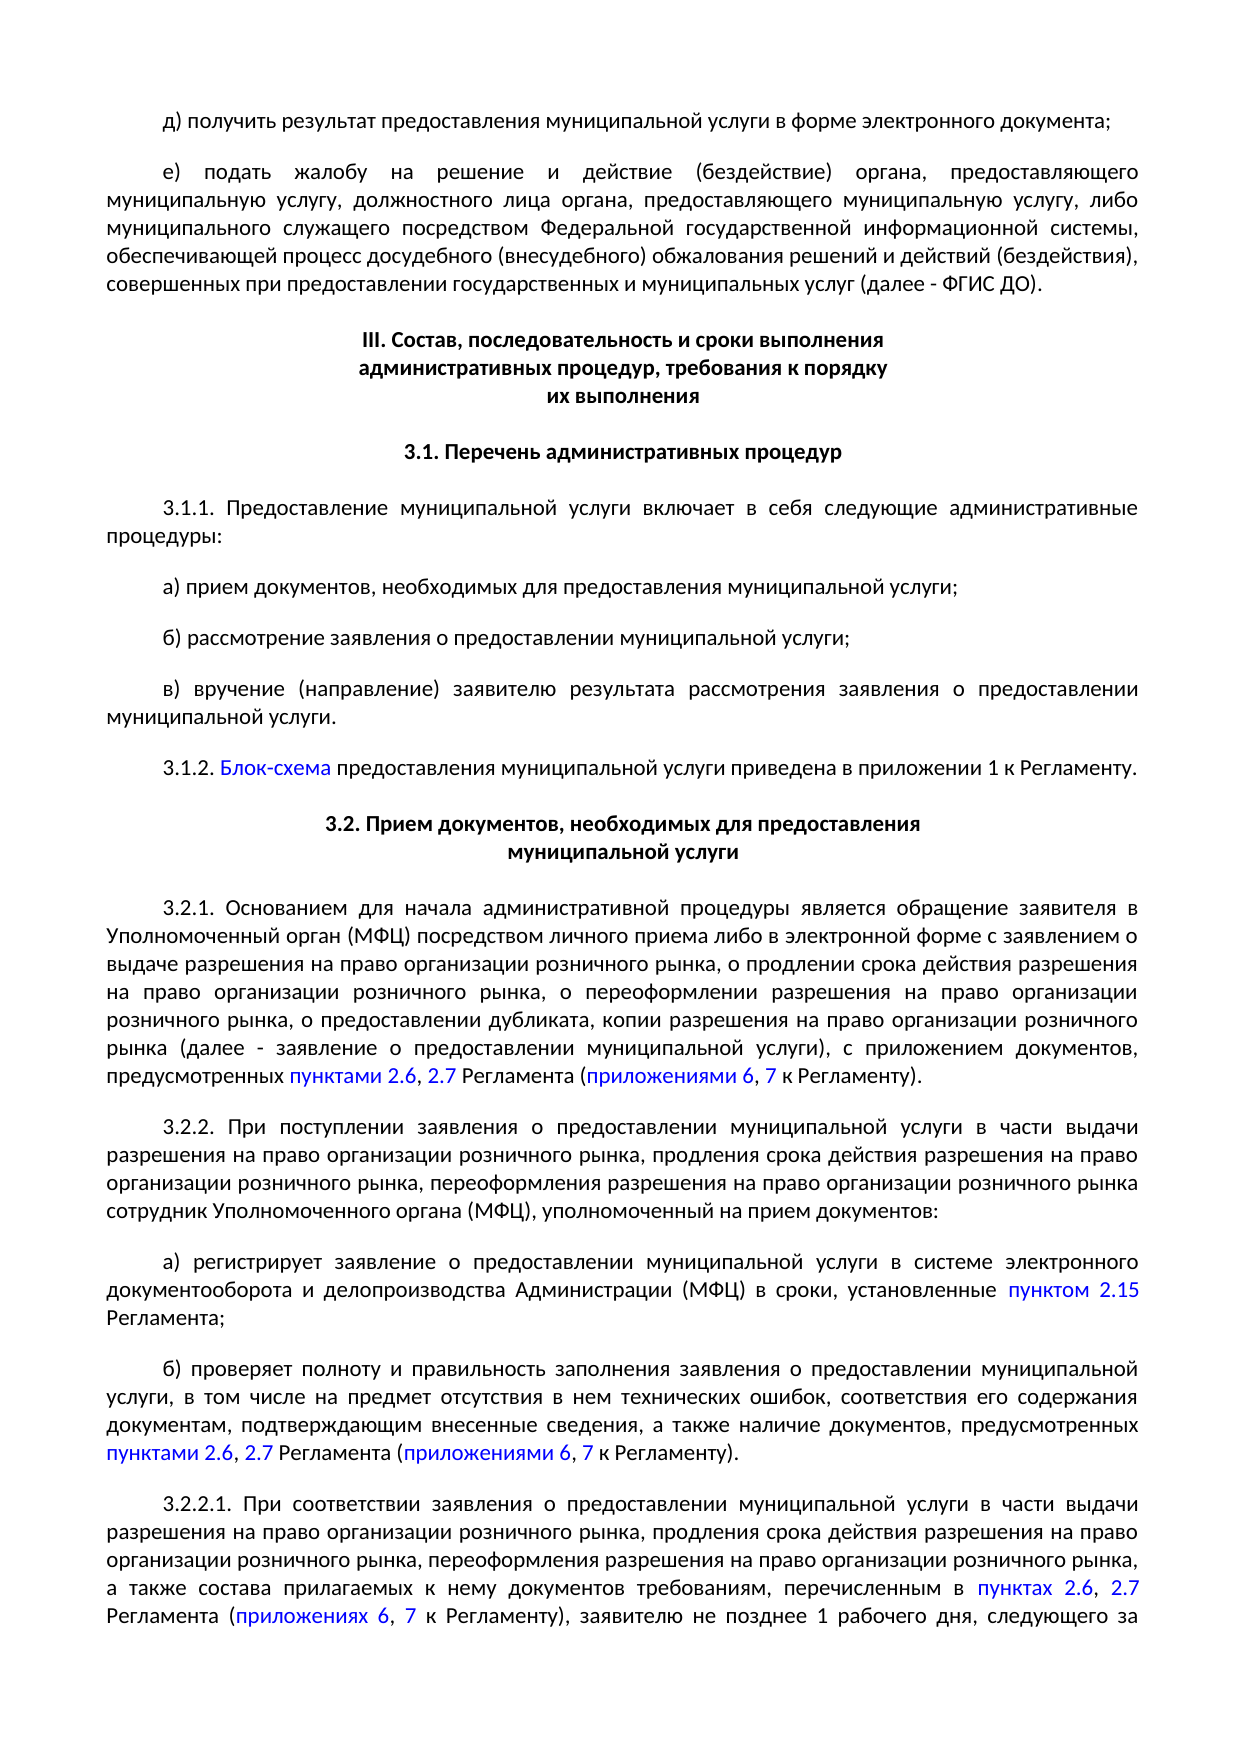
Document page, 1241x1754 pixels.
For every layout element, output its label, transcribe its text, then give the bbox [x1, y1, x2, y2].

text а) прием документов, необходимых для предоставления муниципальной услуги; [106, 572, 1140, 600]
text 3.1.1. Предоставление муниципальной услуги включает в себя следующие административные процедуры: [106, 493, 1140, 549]
text 3.1. Перечень административных процедур [106, 437, 1140, 465]
text б) рассмотрение заявления о предоставлении муниципальной услуги; [106, 623, 1140, 651]
text III. Состав, последовательность и сроки выполнения [106, 325, 1140, 353]
text а) регистрирует заявление о предоставлении муниципальной услуги в системе электронного документооборота и делопроизводства Администрации (МФЦ) в сроки, установленные пунктом 2.15 Регламента; [106, 1247, 1140, 1331]
text их выполнения [106, 381, 1140, 409]
text 3.2.2. При поступлении заявления о предоставлении муниципальной услуги в части выдачи разрешения на право организации розничного рынка, продления срока действия разрешения на право организации розничного рынка, переоформления разрешения на право организации розничного рынка сотрудник Уполномоченного органа (МФЦ), уполномоченный на прием документов: [106, 1112, 1140, 1224]
text е) подать жалобу на решение и действие (бездействие) органа, предоставляющего муниципальную услугу, должностного лица органа, предоставляющего муниципальную услугу, либо муниципального служащего посредством Федеральной государственной информационной системы, обеспечивающей процесс досудебного (внесудебного) обжалования решений и действий (бездействия), совершенных при предоставлении государственных и муниципальных услуг (далее - ФГИС ДО). [106, 157, 1140, 297]
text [106, 1489, 1140, 1629]
text 3.2. Прием документов, необходимых для предоставления [106, 809, 1140, 837]
text 3.1.2. Блок-схема предоставления муниципальной услуги приведена в приложении 1 к Регламенту. [106, 753, 1140, 781]
text 3.2.1. Основанием для начала административной процедуры является обращение заявителя в Уполномоченный орган (МФЦ) посредством личного приема либо в электронной форме с заявлением о выдаче разрешения на право организации розничного рынка, о продлении срока действия разрешения на право организации розничного рынка, о переоформлении разрешения на право организации розничного рынка, о предоставлении дубликата, копии разрешения на право организации розничного рынка (далее - заявление о предоставлении муниципальной услуги), с приложением документов, предусмотренных пунктами 2.6, 2.7 Регламента (приложениями 6, 7 к Регламенту). [106, 893, 1140, 1089]
text д) получить результат предоставления муниципальной услуги в форме электронного документа; [106, 106, 1140, 134]
text административных процедур, требования к порядку [106, 353, 1140, 381]
text в) вручение (направление) заявителю результата рассмотрения заявления о предоставлении муниципальной услуги. [106, 674, 1140, 730]
text муниципальной услуги [106, 837, 1140, 865]
text б) проверяет полноту и правильность заполнения заявления о предоставлении муниципальной услуги, в том числе на предмет отсутствия в нем технических ошибок, соответствия его содержания документам, подтверждающим внесенные сведения, а также наличие документов, предусмотренных пунктами 2.6, 2.7 Регламента (приложениями 6, 7 к Регламенту). [106, 1354, 1140, 1466]
